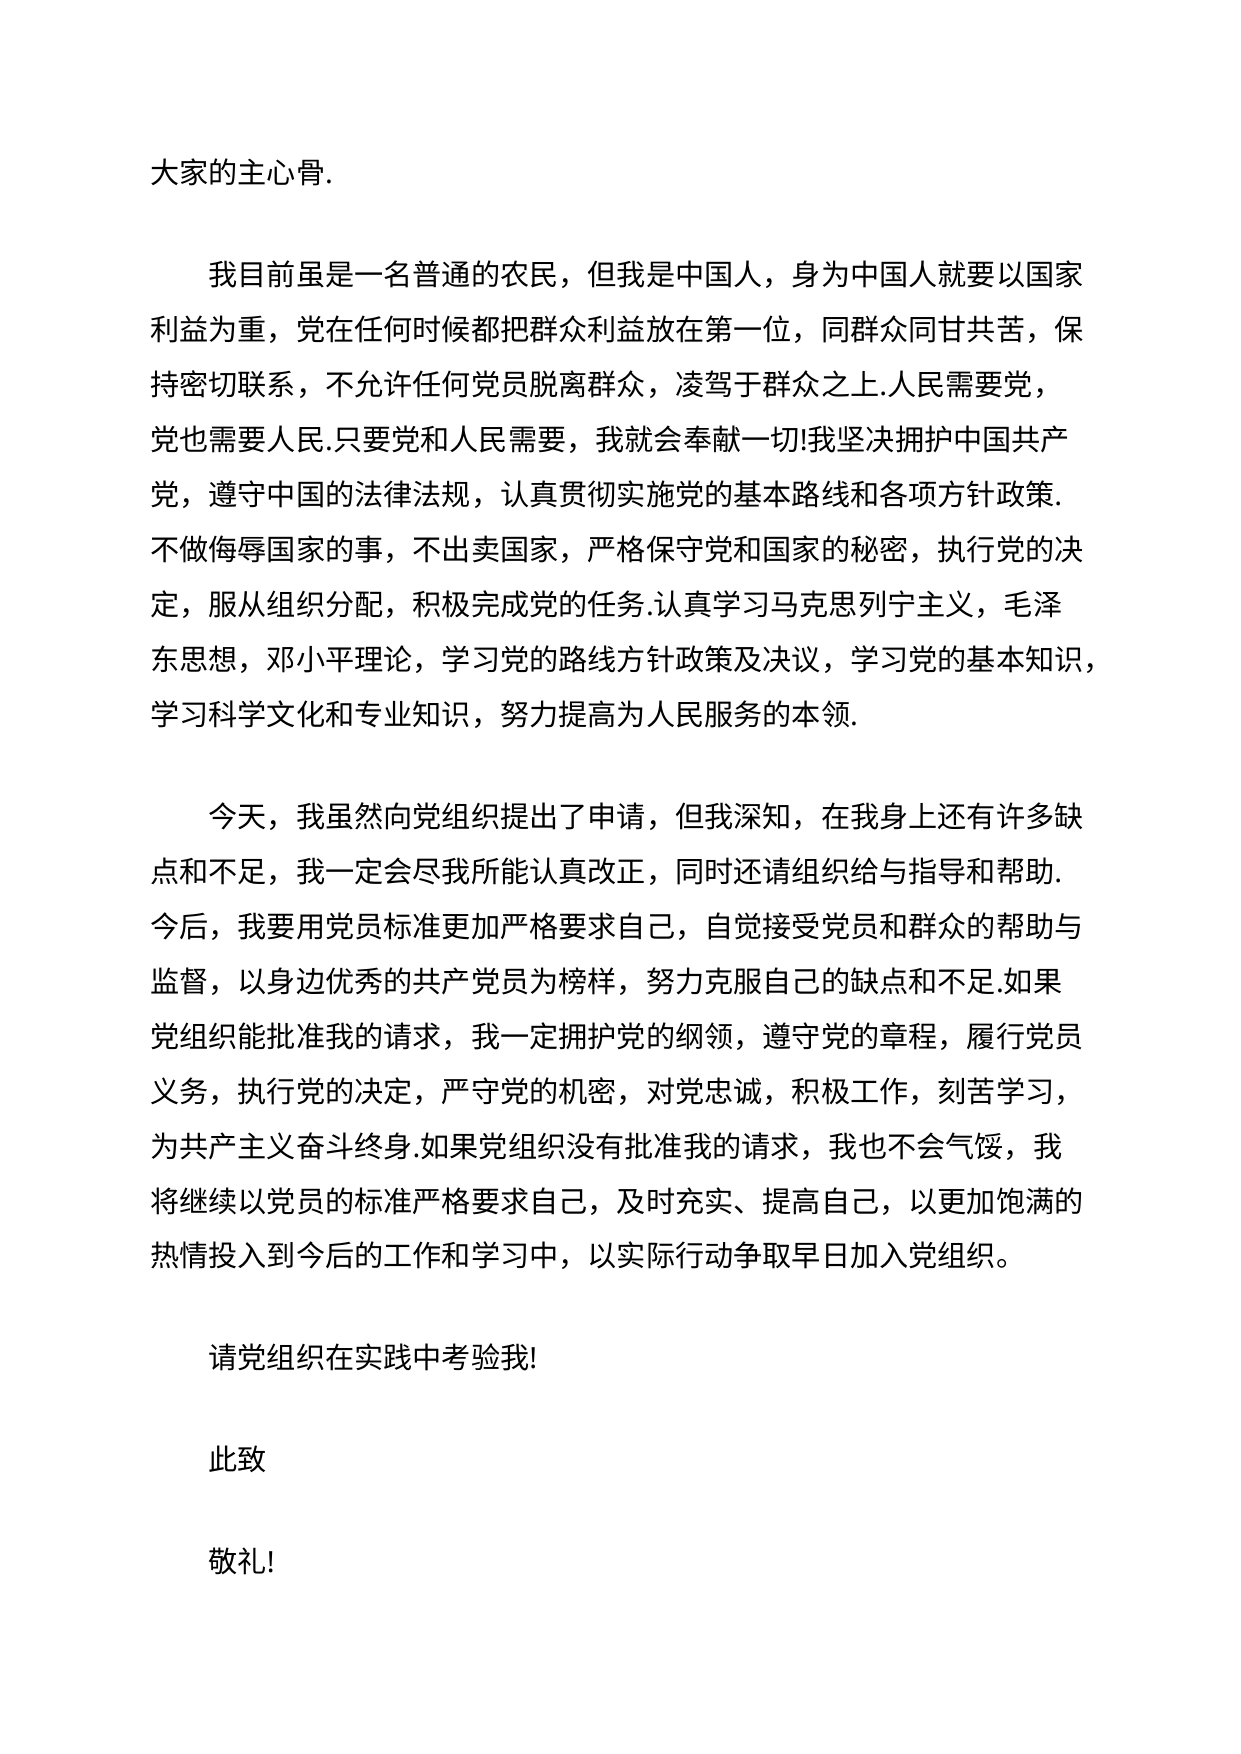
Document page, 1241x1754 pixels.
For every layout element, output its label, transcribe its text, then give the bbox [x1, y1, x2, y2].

text 请党组织在实践中考验我! [150, 1335, 1090, 1377]
text 此致 [150, 1437, 1090, 1479]
text 我目前虽是一名普通的农民，但我是中国人，身为中国人就要以国家利益为重，党在任何时候都把群众利益放在第一位，同群众同甘共苦，保持密切联系，不允许任何党员脱离群众，凌驾于群众之上.人民需要党，党也需要人民.只要党和人民需要，我就会奉献一切!我坚决拥护中国共产党，遵守中国的法律法规，认真贯彻实施党的基本路线和各项方针政策.不做侮辱国家的事，不出卖国家，严格保守党和国家的秘密，执行党的决定，服从组织分配，积极完成党的任务.认真学习马克思列宁主义，毛泽东思想，邓小平理论，学习党的路线方针政策及决议，学习党的基本知识，学习科学文化和专业知识，努力提高为人民服务的本领. [150, 252, 1090, 734]
text 敬礼! [150, 1538, 1090, 1581]
text 今天，我虽然向党组织提出了申请，但我深知，在我身上还有许多缺点和不足，我一定会尽我所能认真改正，同时还请组织给与指导和帮助.今后，我要用党员标准更加严格要求自己，自觉接受党员和群众的帮助与监督，以身边优秀的共产党员为榜样，努力克服自己的缺点和不足.如果党组织能批准我的请求，我一定拥护党的纲领，遵守党的章程，履行党员义务，执行党的决定，严守党的机密，对党忠诚，积极工作，刻苦学习，为共产主义奋斗终身.如果党组织没有批准我的请求，我也不会气馁，我将继续以党员的标准严格要求自己，及时充实、提高自己，以更加饱满的热情投入到今后的工作和学习中，以实际行动争取早日加入党组织。 [150, 793, 1090, 1275]
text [150, 150, 1090, 192]
